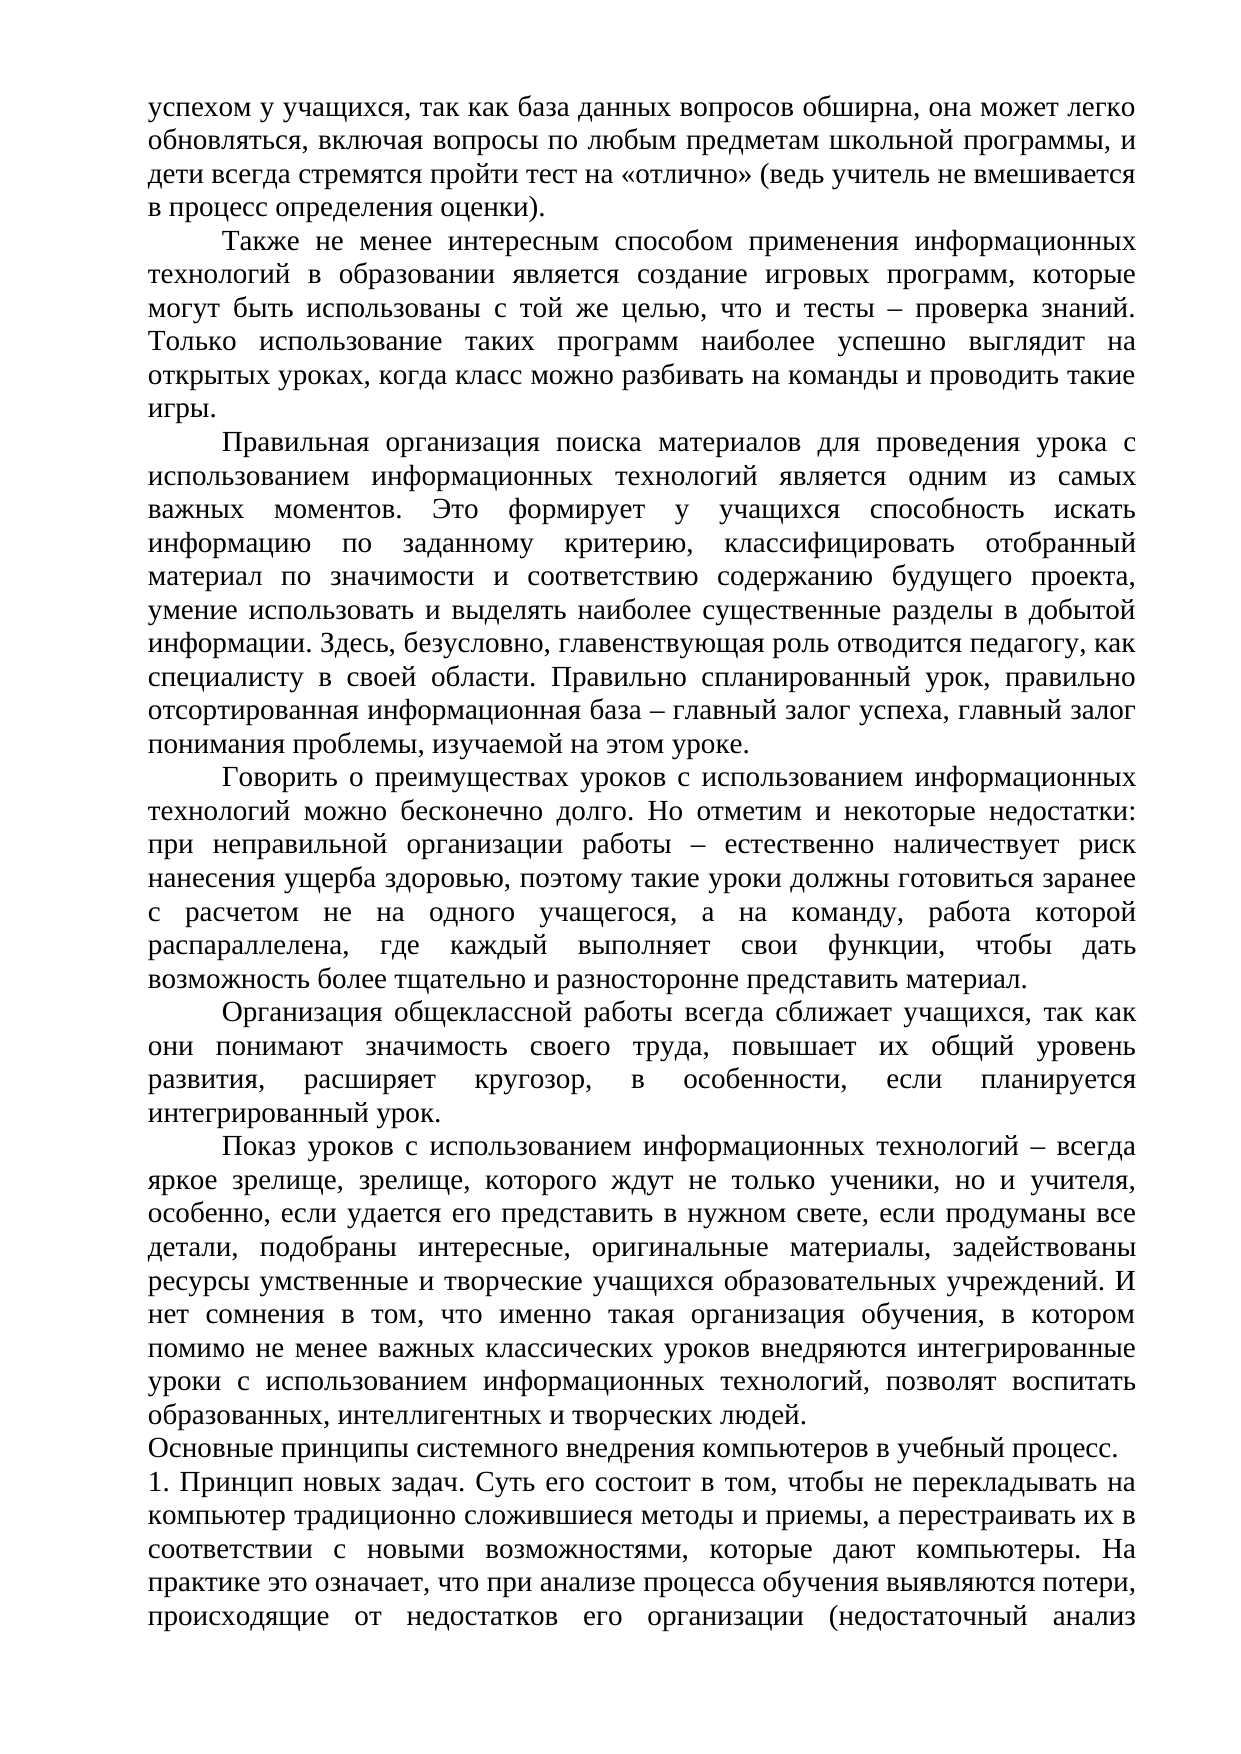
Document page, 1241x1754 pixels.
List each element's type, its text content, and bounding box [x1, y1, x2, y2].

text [148, 89, 1137, 223]
text Также не менее интересным способом применения информационных технологий в образовании является создание игровых программ, которые могут быть использованы с той же целью, что и тесты – проверка знаний. Только использование таких программ наиболее успешно выглядит на открытых уроках, когда класс можно разбивать на команды и проводить такие игры. [148, 223, 1137, 424]
text Организация общеклассной работы всегда сближает учащихся, так как они понимают значимость своего труда, повышает их общий уровень развития, расширяет кругозор, в особенности, если планируется интегрированный урок. [148, 994, 1137, 1128]
text Показ уроков с использованием информационных технологий – всегда яркое зрелище, зрелище, которого ждут не только ученики, но и учителя, особенно, если удается его представить в нужном свете, если продуманы все детали, подобраны интересные, оригинальные материалы, задействованы ресурсы умственные и творческие учащихся образовательных учреждений. И нет сомнения в том, что именно такая организация обучения, в котором помимо не менее важных классических уроков внедряются интегрированные уроки с использованием информационных технологий, позволят воспитать образованных, интеллигентных и творческих людей. [148, 1128, 1137, 1430]
text Основные принципы системного внедрения компьютеров в учебный процесс. [148, 1430, 1137, 1464]
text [148, 1464, 1137, 1632]
text Правильная организация поиска материалов для проведения урока с использованием информационных технологий является одним из самых важных моментов. Это формирует у учащихся способность искать информацию по заданному критерию, классифицировать отобранный материал по значимости и соответствию содержанию будущего проекта, умение использовать и выделять наиболее существенные разделы в добытой информации. Здесь, безусловно, главенствующая роль отводится педагогу, как специалисту в своей области. Правильно спланированный урок, правильно отсортированная информационная база – главный залог успеха, главный залог понимания проблемы, изучаемой на этом уроке. [148, 424, 1137, 759]
text Говорить о преимуществах уроков с использованием информационных технологий можно бесконечно долго. Но отметим и некоторые недостатки: при неправильной организации работы – естественно наличествует риск нанесения ущерба здоровью, поэтому такие уроки должны готовиться заранее с расчетом не на одного учащегося, а на команду, работа которой распараллелена, где каждый выполняет свои функции, чтобы дать возможность более тщательно и разносторонне представить материал. [148, 759, 1137, 994]
